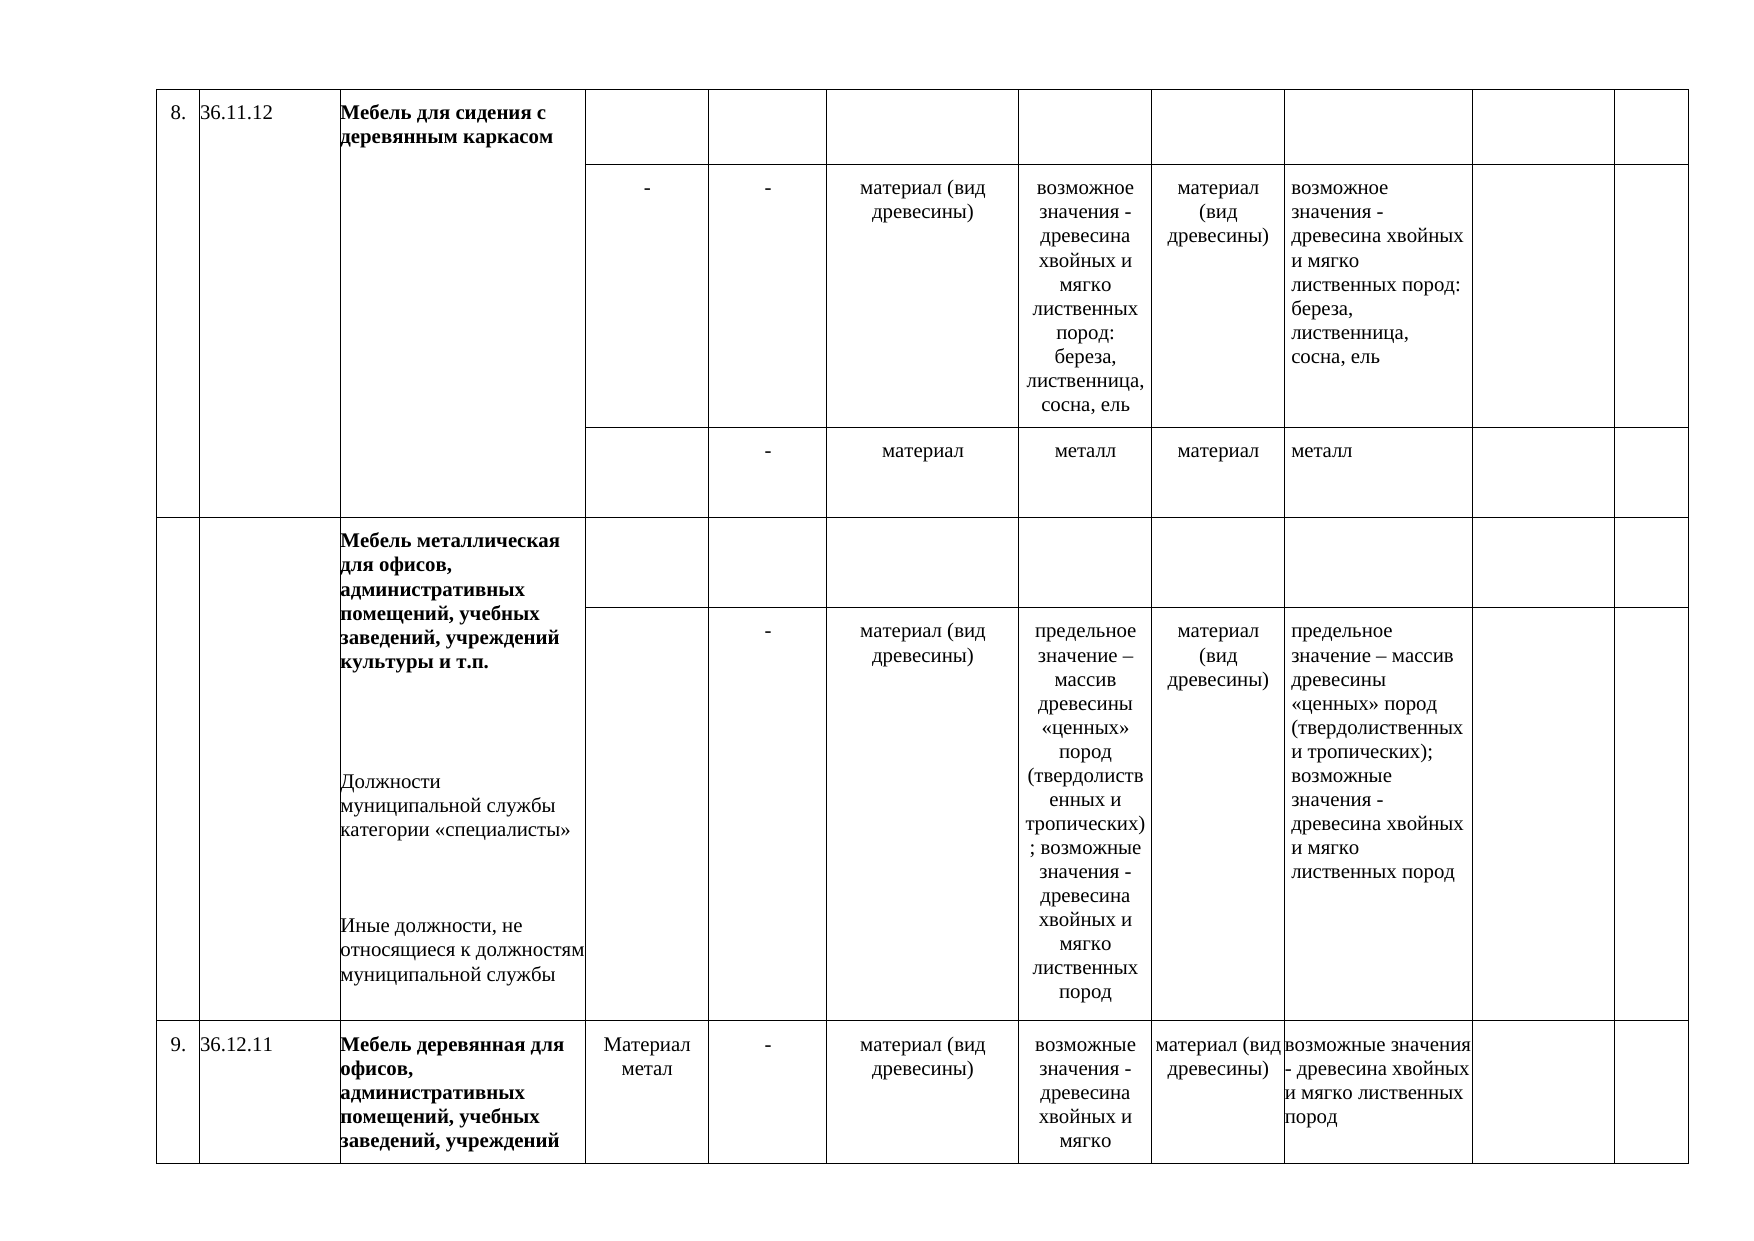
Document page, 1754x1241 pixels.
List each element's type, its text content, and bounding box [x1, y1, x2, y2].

table_cell 8. [157, 90, 199, 517]
table_cell [1285, 518, 1472, 607]
table_cell Материал метал [586, 1021, 708, 1163]
table_cell Мебель металлическая для офисов, административных помещений, учебных заведений, учреждений культуры и т.п. Должности муниципальной службы категории «специалисты» Иные должности, не относящиеся к должностям муниципальной службы [341, 518, 585, 1020]
table_cell материал (вид древесины) [827, 608, 1018, 1020]
table_cell - [709, 1021, 826, 1163]
table_cell [586, 518, 708, 607]
table_cell [1019, 90, 1151, 164]
table_cell [1615, 428, 1688, 517]
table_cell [1285, 1021, 1472, 1163]
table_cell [1019, 1021, 1151, 1163]
table_cell 9. [157, 1021, 199, 1163]
table_cell металл [1019, 428, 1151, 517]
table_cell [1473, 428, 1614, 517]
table_cell [1615, 165, 1688, 427]
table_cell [827, 165, 1018, 427]
table_cell [1152, 518, 1284, 607]
table_cell [1473, 518, 1614, 607]
table_cell материал [1152, 428, 1284, 517]
table_cell предельное значение – массив древесины «ценных» пород (твердолиственных и тропических); возможные значения - древесина хвойных и мягко лиственных пород [1019, 608, 1151, 1020]
table_cell - [709, 165, 826, 427]
table_cell [1473, 165, 1614, 427]
table_cell [1615, 608, 1688, 1020]
table_cell 36.11.12 [200, 90, 340, 517]
table_cell металл [1285, 428, 1472, 517]
table_cell возможное значения - древесина хвойных и мягко лиственных пород: береза, лиственница, сосна, ель [1285, 165, 1472, 427]
table_cell [1615, 1021, 1688, 1163]
table_cell [1473, 608, 1614, 1020]
table_cell [586, 428, 708, 517]
table_cell 36.12.11 [200, 1021, 340, 1163]
table_cell предельное значение – массив древесины «ценных» пород (твердолиственных и тропических); возможные значения - древесина хвойных и мягко лиственных пород [1285, 608, 1472, 1020]
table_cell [1152, 165, 1284, 427]
table_cell [586, 608, 708, 1020]
table_cell [827, 518, 1018, 607]
table_cell материал [827, 428, 1018, 517]
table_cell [341, 90, 585, 517]
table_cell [341, 1021, 585, 1163]
table_cell [1152, 90, 1284, 164]
table_cell - [709, 428, 826, 517]
table_cell [709, 90, 826, 164]
table_cell [200, 518, 340, 1020]
table_cell [1615, 518, 1688, 607]
table_cell [1473, 1021, 1614, 1163]
table_cell [827, 90, 1018, 164]
table_cell [157, 518, 199, 1020]
table_cell возможное значения - древесина хвойных и мягко лиственных пород: береза, лиственница, сосна, ель [1019, 165, 1151, 427]
table_cell [709, 518, 826, 607]
table_cell - [586, 165, 708, 427]
table_cell - [709, 608, 826, 1020]
table_cell [586, 90, 708, 164]
table_cell [1019, 518, 1151, 607]
table_cell [1473, 90, 1614, 164]
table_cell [827, 1021, 1018, 1163]
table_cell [1152, 1021, 1284, 1163]
table_cell материал (вид древесины) [1152, 608, 1284, 1020]
table_cell [1285, 90, 1472, 164]
table_cell [1615, 90, 1688, 164]
